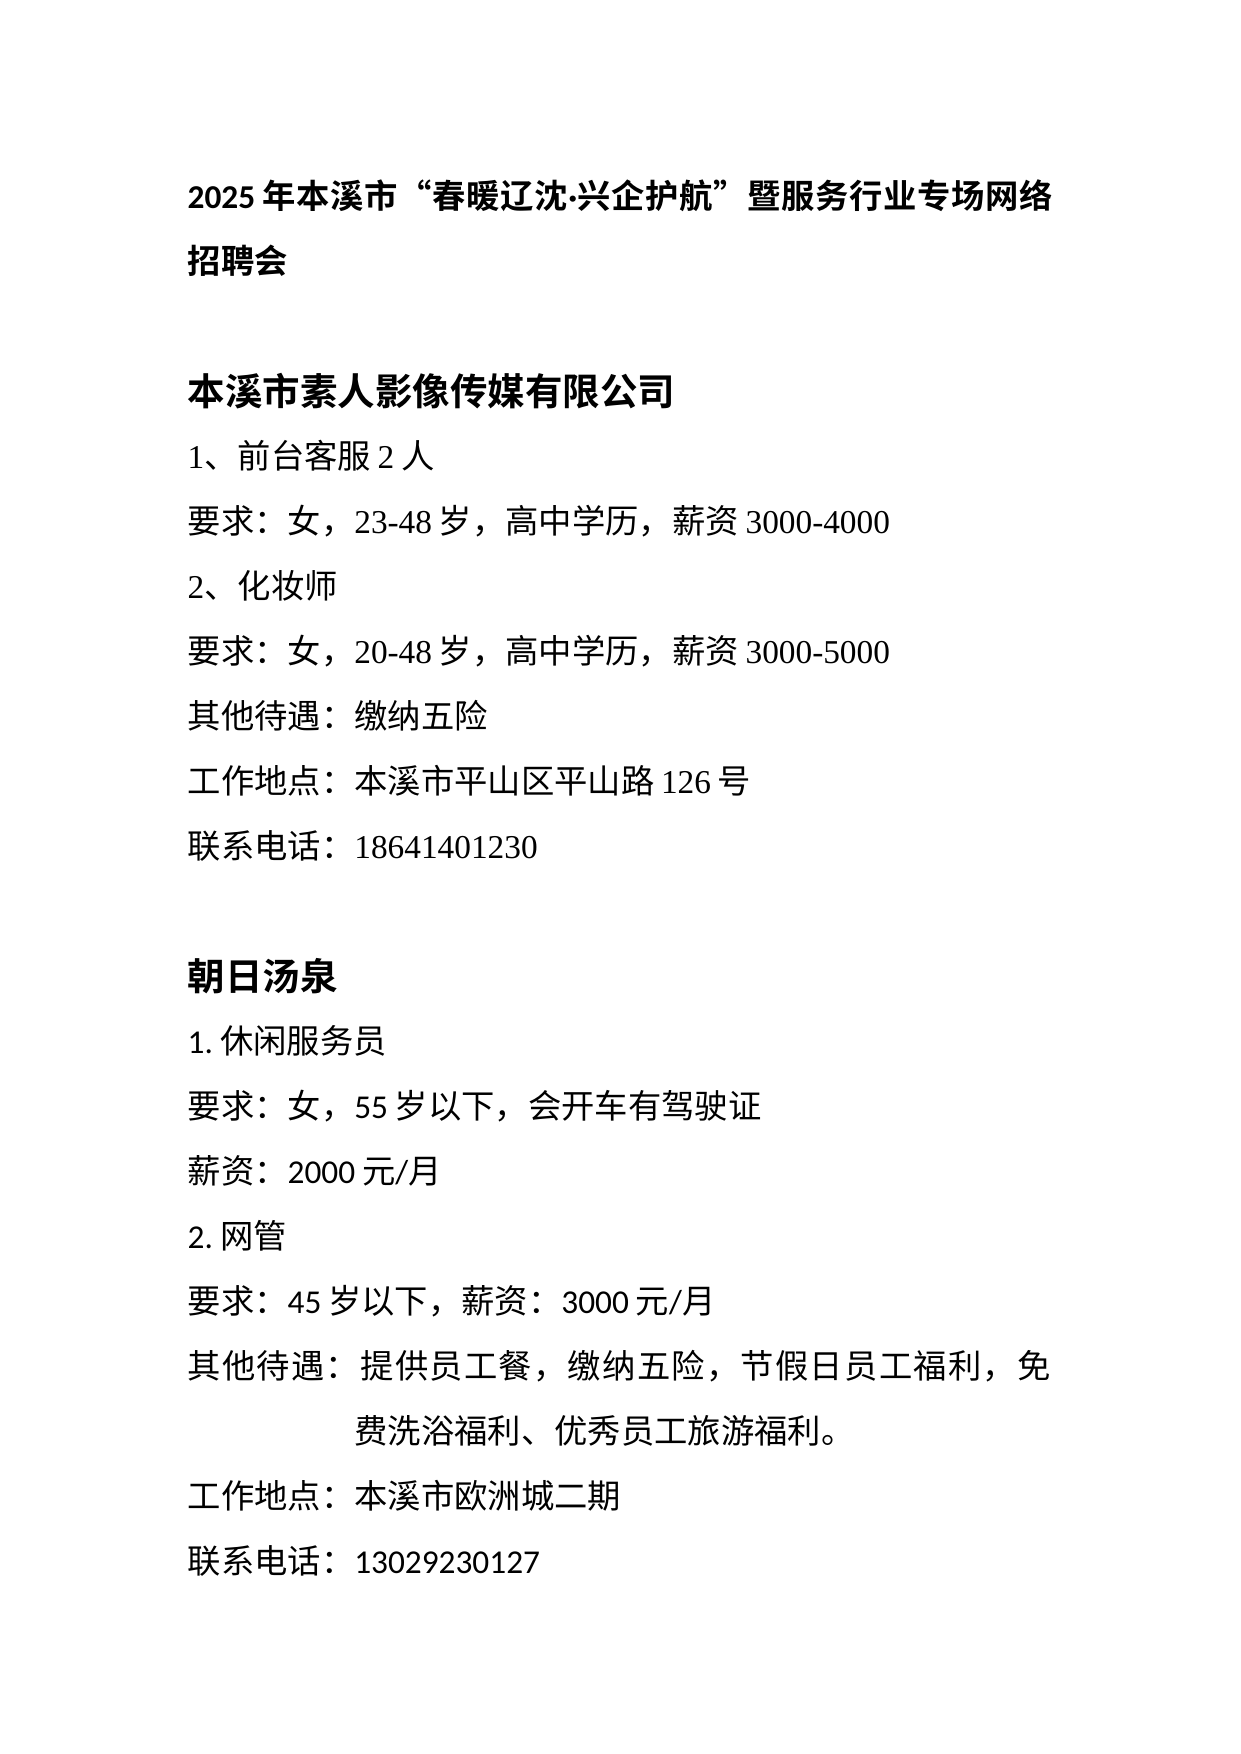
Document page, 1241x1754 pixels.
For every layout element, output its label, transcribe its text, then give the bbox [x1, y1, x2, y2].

list 联系电话：13029230127 [187, 1527, 1053, 1592]
list 工作地点：本溪市欧洲城二期 [187, 1462, 1053, 1527]
list 朝日汤泉 [187, 942, 1053, 1007]
list 联系电话：18641401230 [187, 812, 1053, 877]
list 要求：女，23-48岁，高中学历，薪资3000-4000 [187, 487, 1053, 552]
list 要求：女，55岁以下，会开车有驾驶证 [187, 1072, 1053, 1137]
list 薪资：2000元/月 [187, 1137, 1053, 1202]
list 要求：女，20-48岁，高中学历，薪资3000-5000 [187, 617, 1053, 682]
list 休闲服务员 [187, 1007, 1053, 1072]
list 1、前台客服2人 [187, 422, 1053, 487]
list 网管 [187, 1202, 1053, 1267]
list 本溪市素人影像传媒有限公司 [187, 357, 1053, 422]
list 工作地点：本溪市平山区平山路126号 [187, 747, 1053, 812]
list 其他待遇：缴纳五险 [187, 682, 1053, 747]
list 要求：45岁以下，薪资：3000元/月 [187, 1267, 1053, 1332]
text 2025年本溪市“春暖辽沈·兴企护航”暨服务行业专场网络招聘会 [187, 162, 1053, 292]
list 2、化妆师 [187, 552, 1053, 617]
list 其他待遇：提供员工餐，缴纳五险，节假日员工福利，免费洗浴福利、优秀员工旅游福利。 [187, 1332, 1053, 1462]
